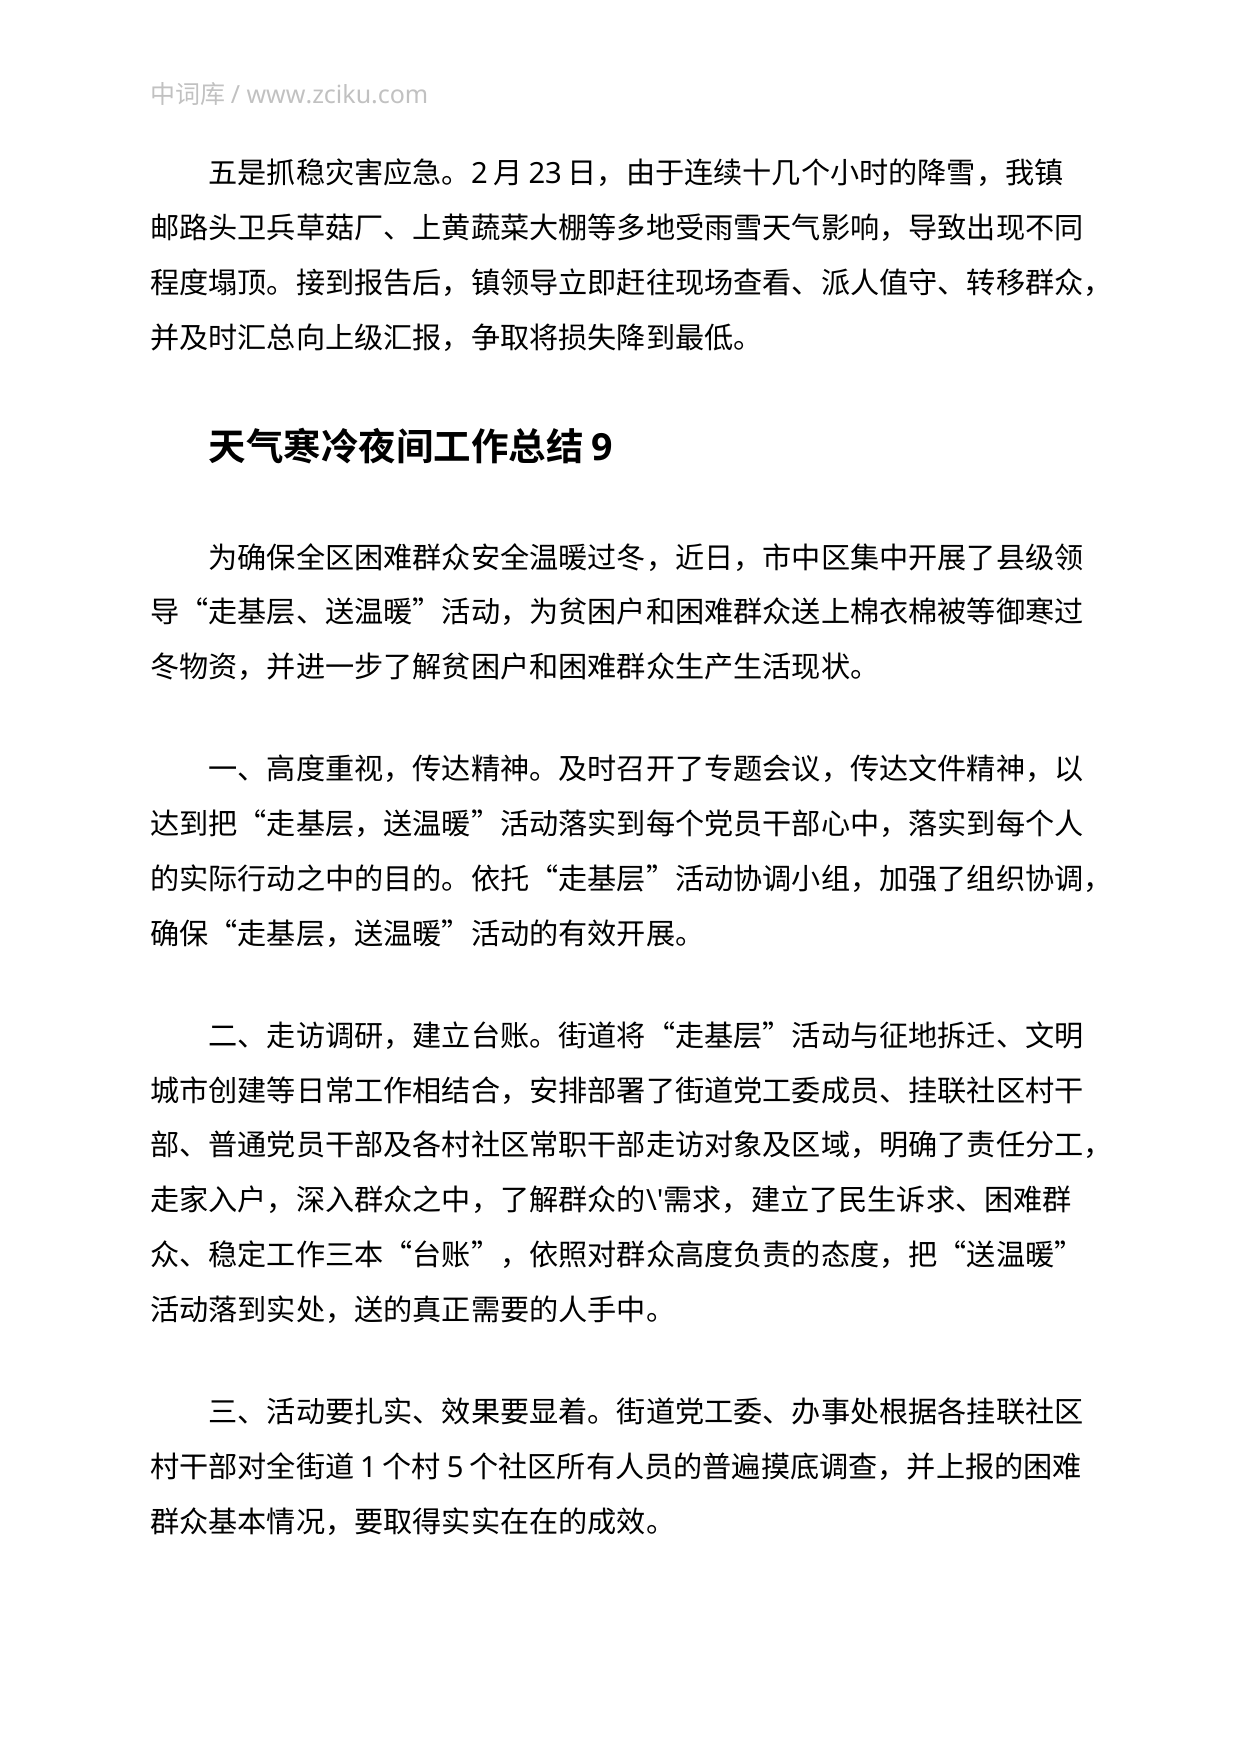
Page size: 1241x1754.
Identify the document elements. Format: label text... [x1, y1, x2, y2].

text 为确保全区困难群众安全温暖过冬，近日，市中区集中开展了县级领导“走基层、送温暖”活动，为贫困户和困难群众送上棉衣棉被等御寒过冬物资，并进一步了解贫困户和困难群众生产生活现状。 [150, 534, 1090, 686]
text 五是抓稳灾害应急。2月23日，由于连续十几个小时的降雪，我镇邮路头卫兵草菇厂、上黄蔬菜大棚等多地受雨雪天气影响，导致出现不同程度塌顶。接到报告后，镇领导立即赶往现场查看、派人值守、转移群众，并及时汇总向上级汇报，争取将损失降到最低。 [150, 150, 1090, 357]
text 一、高度重视，传达精神。及时召开了专题会议，传达文件精神，以达到把“走基层，送温暖”活动落实到每个党员干部心中，落实到每个人的实际行动之中的目的。依托“走基层”活动协调小组，加强了组织协调，确保“走基层，送温暖”活动的有效开展。 [150, 746, 1090, 953]
text 天气寒冷夜间工作总结9 [150, 417, 1090, 471]
text 三、活动要扎实、效果要显着。街道党工委、办事处根据各挂联社区村干部对全街道1个村5个社区所有人员的普遍摸底调查，并上报的困难群众基本情况，要取得实实在在的成效。 [150, 1388, 1090, 1541]
text 二、走访调研，建立台账。街道将“走基层”活动与征地拆迁、文明城市创建等日常工作相结合，安排部署了街道党工委成员、挂联社区村干部、普通党员干部及各村社区常职干部走访对象及区域，明确了责任分工，走家入户，深入群众之中，了解群众的\'需求，建立了民生诉求、困难群众、稳定工作三本“台账”，依照对群众高度负责的态度，把“送温暖”活动落到实处，送的真正需要的人手中。 [150, 1012, 1090, 1329]
